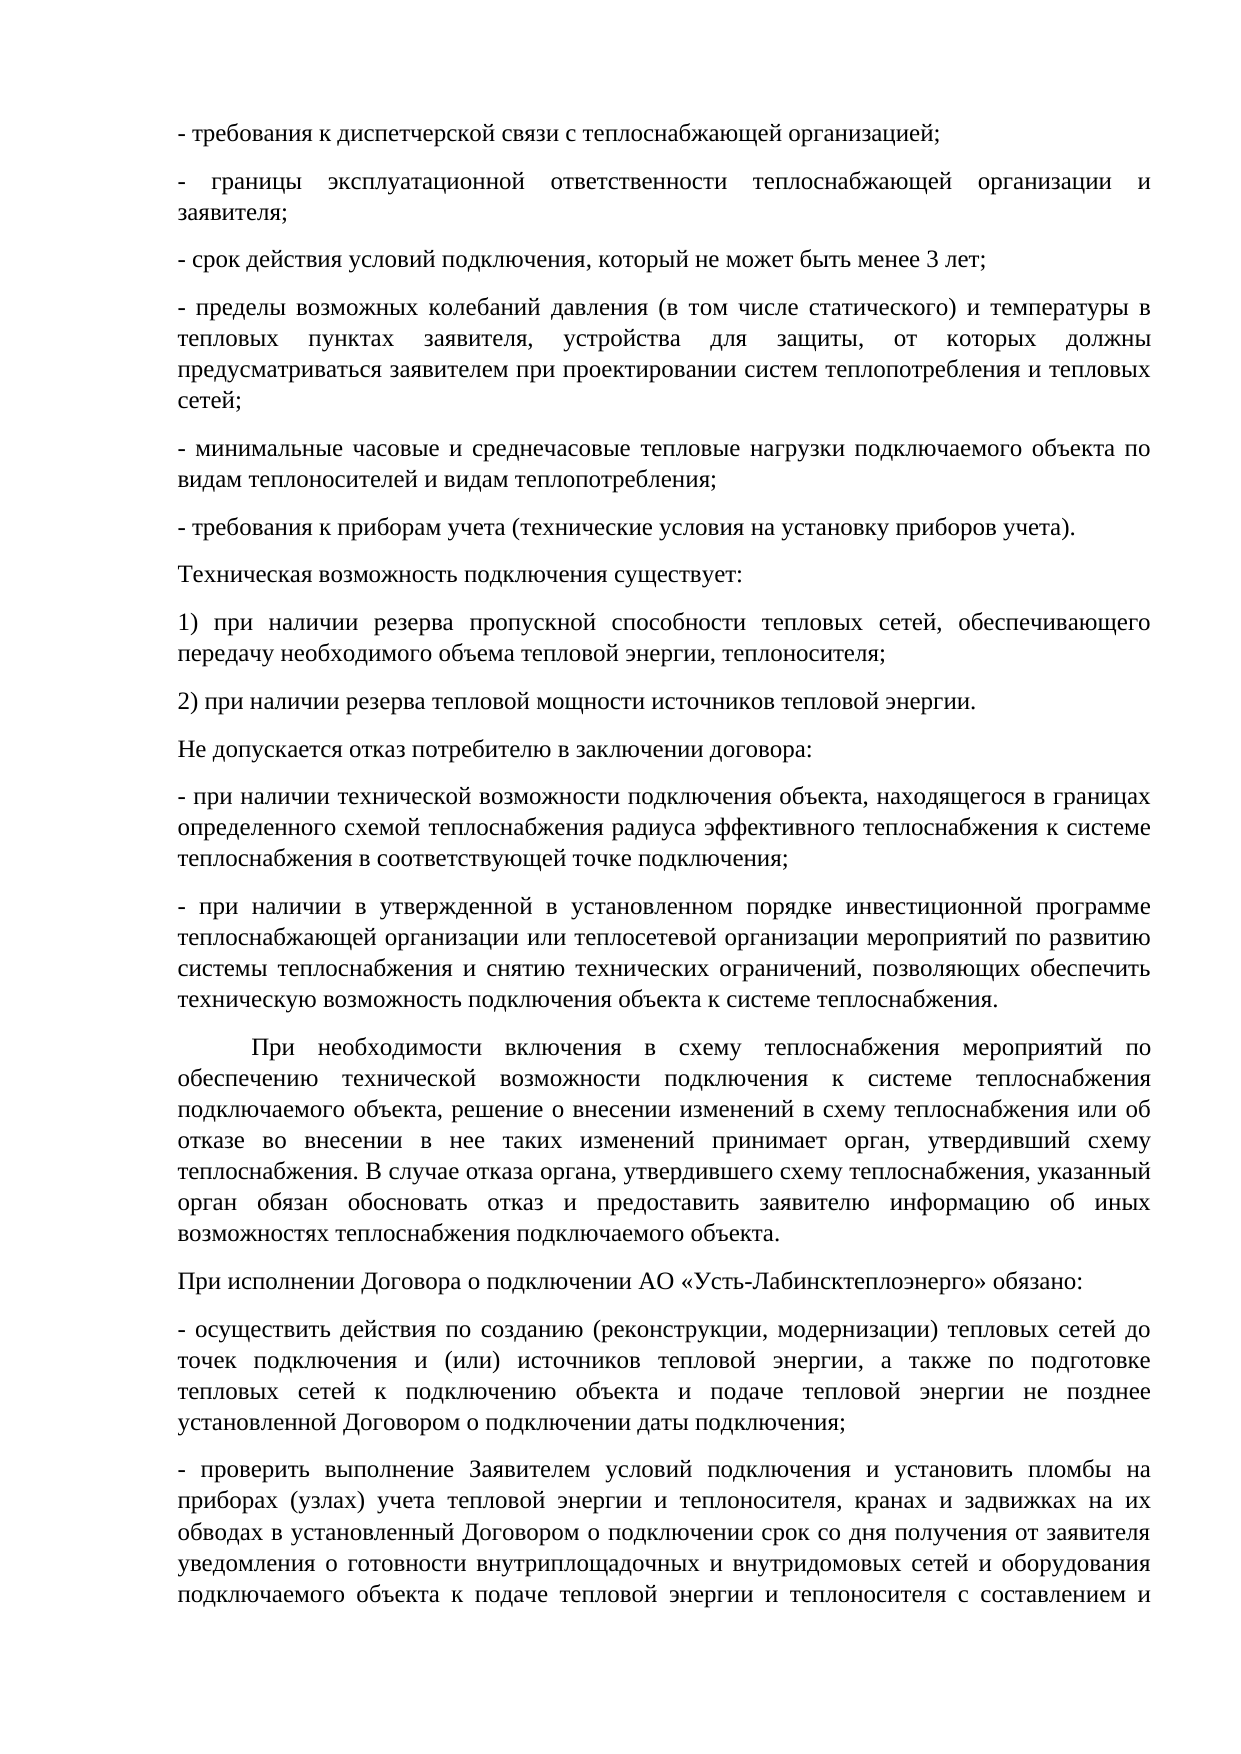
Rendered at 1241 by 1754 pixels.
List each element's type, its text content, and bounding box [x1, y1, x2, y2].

text - при наличии в утвержденной в установленном порядке инвестиционной программе теплоснабжающей организации или теплосетевой организации мероприятий по развитию системы теплоснабжения и снятию технических ограничений, позволяющих обеспечить техническую возможность подключения объекта к системе теплоснабжения. [177, 891, 1152, 1013]
text Техническая возможность подключения существует: [177, 559, 1152, 588]
text При необходимости включения в схему теплоснабжения мероприятий по обеспечению технической возможности подключения к системе теплоснабжения подключаемого объекта, решение о внесении изменений в схему теплоснабжения или об отказе во внесении в нее таких изменений принимает орган, утвердивший схему теплоснабжения. В случае отказа органа, утвердившего схему теплоснабжения, указанный орган обязан обосновать отказ и предоставить заявителю информацию об иных возможностях теплоснабжения подключаемого объекта. [177, 1032, 1152, 1247]
text - при наличии технической возможности подключения объекта, находящегося в границах определенного схемой теплоснабжения радиуса эффективного теплоснабжения к системе теплоснабжения в соответствующей точке подключения; [177, 781, 1152, 872]
text 1) при наличии резерва пропускной способности тепловых сетей, обеспечивающего передачу необходимого объема тепловой энергии, теплоносителя; [177, 607, 1152, 667]
text При исполнении Договора о подключении АО «Усть-Лабинсктеплоэнерго» обязано: [177, 1266, 1152, 1295]
text - осуществить действия по созданию (реконструкции, модернизации) тепловых сетей до точек подключения и (или) источников тепловой энергии, а также по подготовке тепловых сетей к подключению объекта и подаче тепловой энергии не позднее установленной Договором о подключении даты подключения; [177, 1314, 1152, 1436]
text - пределы возможных колебаний давления (в том числе статического) и температуры в тепловых пунктах заявителя, устройства для защиты, от которых должны предусматриваться заявителем при проектировании систем теплопотребления и тепловых сетей; [177, 292, 1152, 414]
text Не допускается отказ потребителю в заключении договора: [177, 734, 1152, 762]
text - срок действия условий подключения, который не может быть менее 3 лет; [177, 244, 1152, 273]
text - требования к диспетчерской связи с теплоснабжающей организацией; [177, 118, 1152, 147]
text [177, 1454, 1152, 1607]
text - минимальные часовые и среднечасовые тепловые нагрузки подключаемого объекта по видам теплоносителей и видам теплопотребления; [177, 433, 1152, 493]
text - границы эксплуатационной ответственности теплоснабжающей организации и заявителя; [177, 166, 1152, 226]
text 2) при наличии резерва тепловой мощности источников тепловой энергии. [177, 686, 1152, 715]
text - требования к приборам учета (технические условия на установку приборов учета). [177, 512, 1152, 541]
